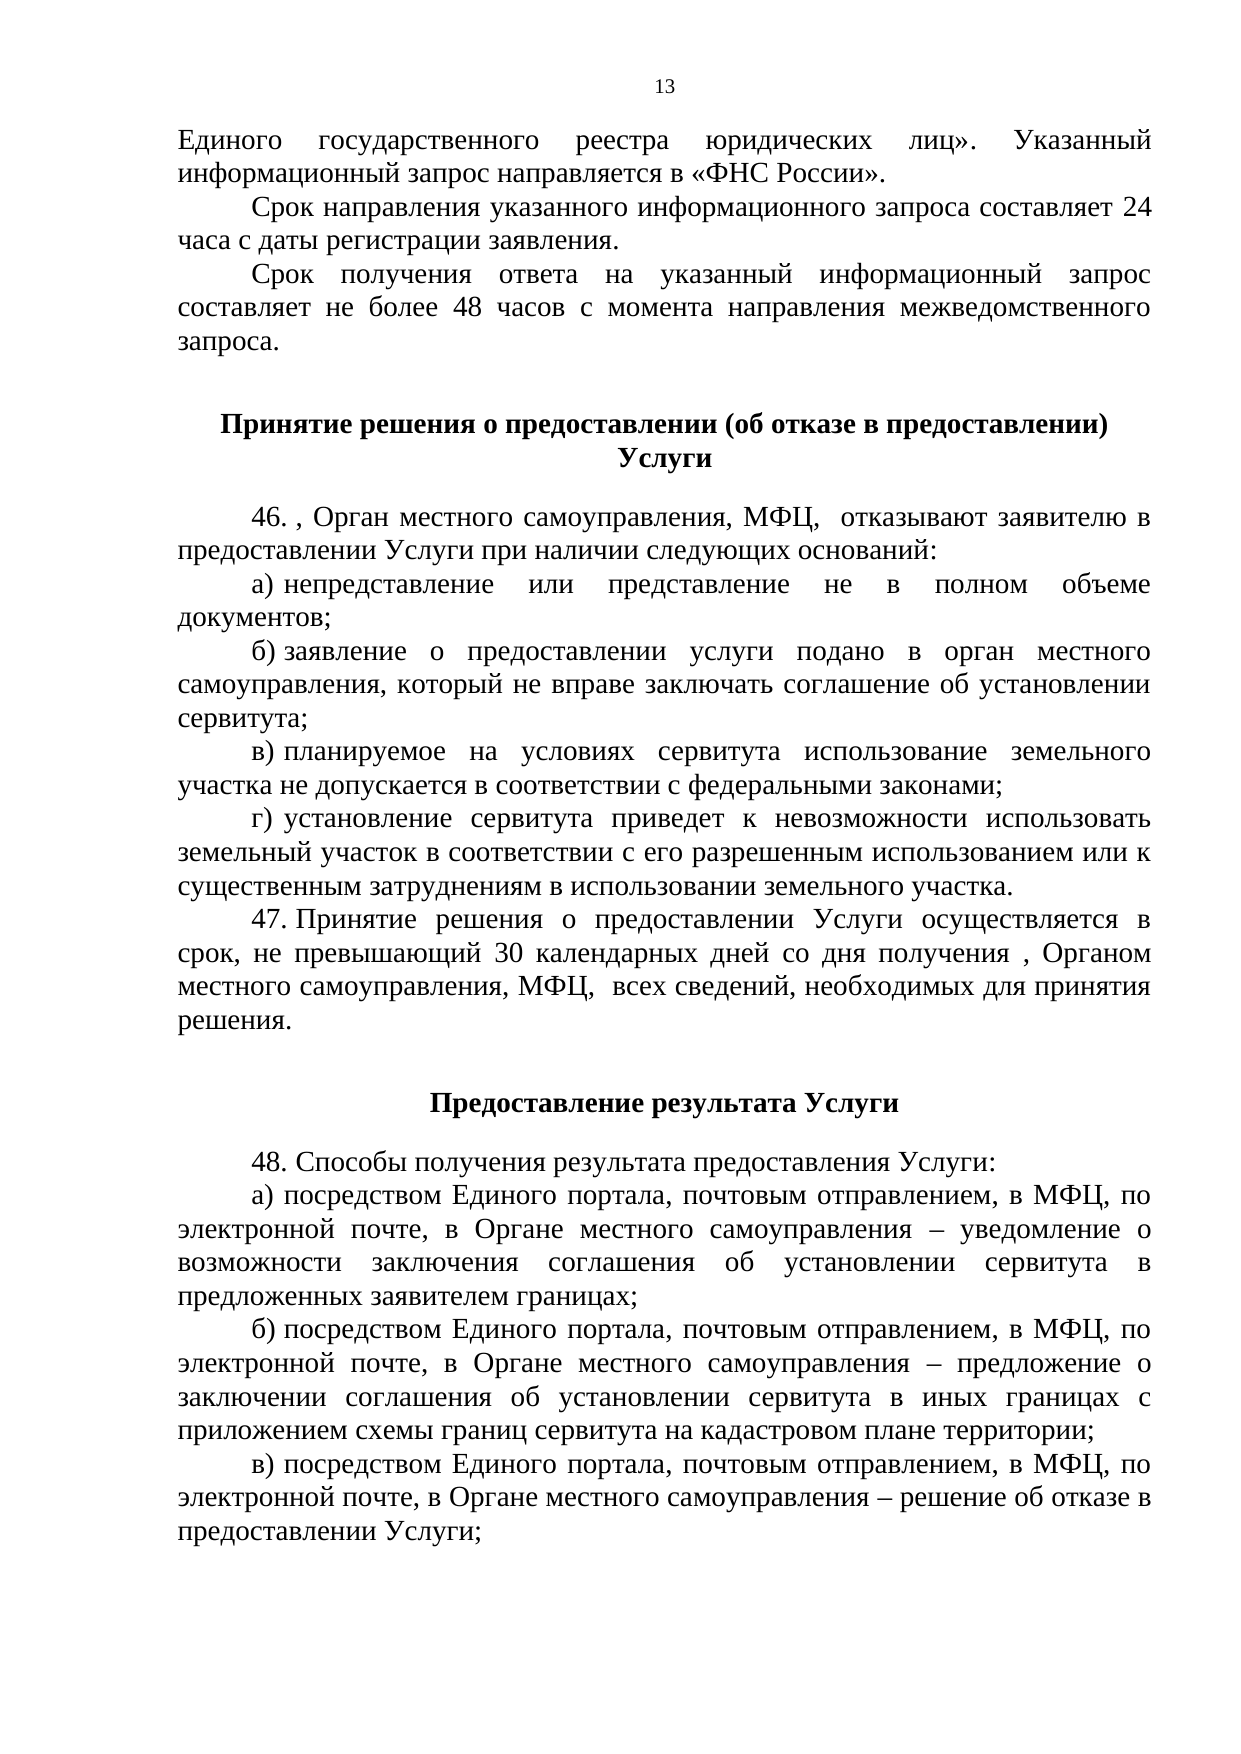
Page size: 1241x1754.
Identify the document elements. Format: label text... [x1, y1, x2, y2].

text Предоставление результата Услуги [177, 1085, 1152, 1119]
list заявление о предоставлении услуги подано в орган местного самоуправления, который не вправе заключать соглашение об установлении сервитута; [177, 633, 1152, 733]
list непредставление или представление не в полном объеме документов; [177, 566, 1152, 633]
list посредством Единого портала, почтовым отправлением, в МФЦ, по электронной почте, в Органе местного самоуправления – уведомление о возможности заключения соглашения об установлении сервитута в предложенных заявителем границах; [177, 1177, 1152, 1312]
list Способы получения результата предоставления Услуги: [177, 1144, 1152, 1177]
list посредством Единого портала, почтовым отправлением, в МФЦ, по электронной почте, в Органе местного самоуправления – предложение о заключении соглашения об установлении сервитута в иных границах с приложением схемы границ сервитута на кадастровом плане территории; [177, 1312, 1152, 1446]
list установление сервитута приведет к невозможности использовать земельный участок в соответствии с его разрешенным использованием или к существенным затруднениям в использовании земельного участка. [177, 801, 1152, 901]
list посредством Единого портала, почтовым отправлением, в МФЦ, по электронной почте, в Органе местного самоуправления – решение об отказе в предоставлении Услуги; [177, 1446, 1152, 1546]
text Срок получения ответа на указанный информационный запрос составляет не более 48 часов с момента направления межведомственного запроса. [177, 256, 1152, 357]
list планируемое на условиях сервитута использование земельного участка не допускается в соответствии с федеральными законами; [177, 733, 1152, 801]
list Принятие решения о предоставлении Услуги осуществляется в срок, не превышающий 30 календарных дней со дня получения , Органом местного самоуправления, МФЦ, всех сведений, необходимых для принятия решения. [177, 901, 1152, 1035]
text Принятие решения о предоставлении (об отказе в предоставлении) Услуги [177, 407, 1152, 474]
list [177, 122, 1152, 189]
text Срок направления указанного информационного запроса составляет 24 часа с даты регистрации заявления. [177, 189, 1152, 256]
list , Орган местного самоуправления, МФЦ, отказывают заявителю в предоставлении Услуги при наличии следующих оснований: [177, 499, 1152, 566]
